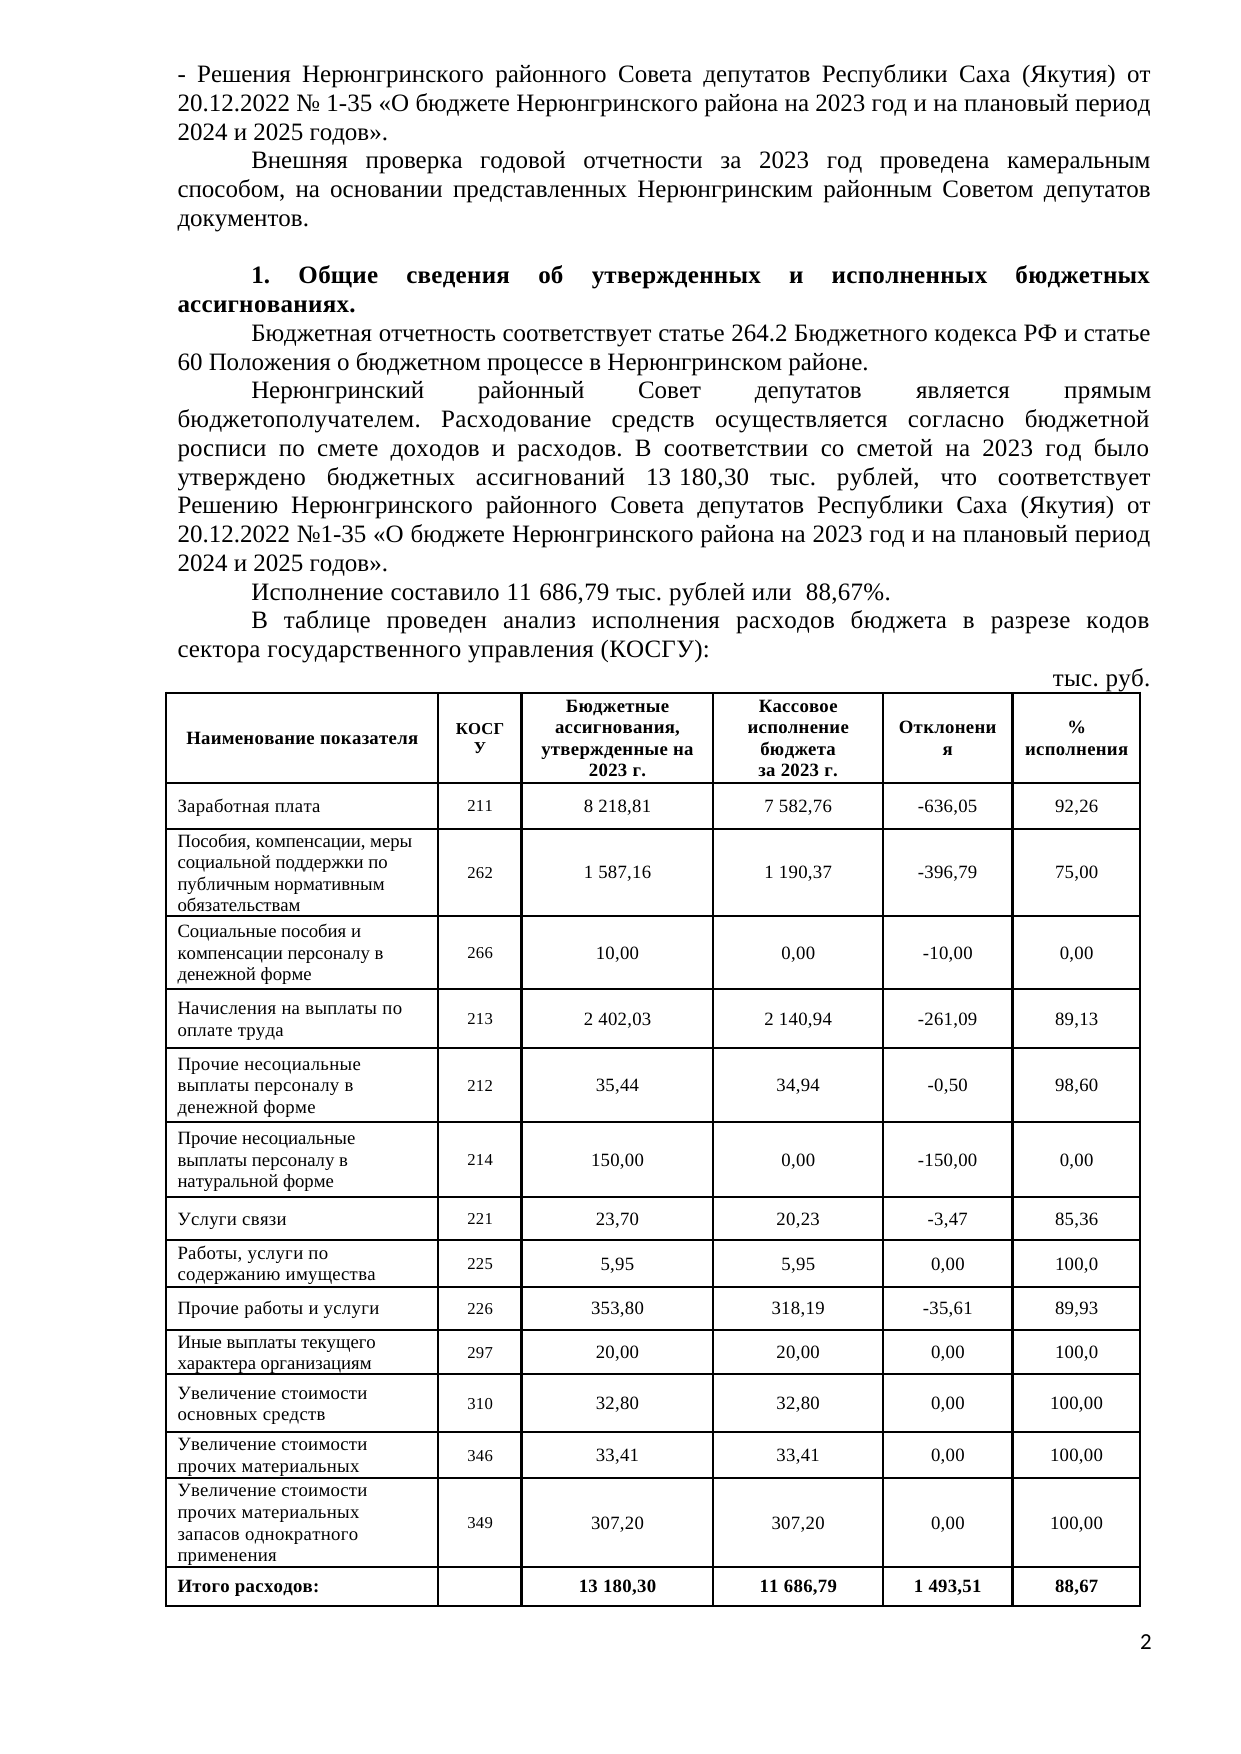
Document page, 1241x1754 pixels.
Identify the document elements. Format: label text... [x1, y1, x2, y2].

table_cell 5,95 [523, 1241, 712, 1286]
table_cell 23,70 [523, 1198, 712, 1239]
table_cell 100,00 [1014, 1433, 1139, 1477]
table_cell 150,00 [523, 1123, 712, 1196]
table_cell 100,00 [1014, 1479, 1139, 1566]
table_header Кассовое исполнение бюджета за 2023 г. [714, 694, 882, 782]
table_cell 318,19 [714, 1288, 882, 1328]
table_cell Заработная плата [167, 784, 437, 827]
table_cell 98,60 [1014, 1049, 1139, 1121]
table_cell 35,44 [523, 1049, 712, 1121]
table_cell 211 [439, 784, 520, 827]
table_cell -35,61 [884, 1288, 1011, 1328]
table_cell -396,79 [884, 830, 1011, 915]
table_cell -261,09 [884, 990, 1011, 1047]
table_cell -150,00 [884, 1123, 1011, 1196]
table_cell 75,00 [1014, 830, 1139, 915]
table_cell 0,00 [884, 1375, 1011, 1431]
table_header Отклонения [884, 694, 1011, 782]
table_cell 297 [439, 1331, 520, 1373]
table_cell 213 [439, 990, 520, 1047]
table_cell 2 402,03 [523, 990, 712, 1047]
table_header % исполнения [1014, 694, 1139, 782]
table_cell Социальные пособия и компенсации персоналу в денежной форме [167, 917, 437, 988]
table_cell 8 218,81 [523, 784, 712, 827]
text Исполнение составило 11 686,79 тыс. рублей или 88,67%. [177, 577, 1152, 605]
table_header КОСГУ [439, 694, 520, 782]
table_cell 7 582,76 [714, 784, 882, 827]
table_cell 0,00 [884, 1331, 1011, 1373]
table_cell 0,00 [1014, 1123, 1139, 1196]
table_cell Прочие работы и услуги [167, 1288, 437, 1328]
table_cell Прочие несоциальные выплаты персоналу в натуральной форме [167, 1123, 437, 1196]
table_cell 10,00 [523, 917, 712, 988]
table_cell 100,00 [1014, 1375, 1139, 1431]
table_cell 262 [439, 830, 520, 915]
table_cell 221 [439, 1198, 520, 1239]
table_cell 11 686,79 [714, 1568, 882, 1605]
text В таблице проведен анализ исполнения расходов бюджета в разрезе кодов сектора государственного управления (КОСГУ): [177, 605, 1152, 663]
table_cell 353,80 [523, 1288, 712, 1328]
table_cell 100,0 [1014, 1331, 1139, 1373]
table_cell 32,80 [714, 1375, 882, 1431]
table_cell Работы, услуги по содержанию имущества [167, 1241, 437, 1286]
table_cell 32,80 [523, 1375, 712, 1431]
table_cell 5,95 [714, 1241, 882, 1286]
table_cell 85,36 [1014, 1198, 1139, 1239]
table_cell 225 [439, 1241, 520, 1286]
table_cell 100,0 [1014, 1241, 1139, 1286]
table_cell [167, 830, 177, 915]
table_cell -3,47 [884, 1198, 1011, 1239]
table_cell Иные выплаты текущего характера организациям [167, 1331, 437, 1373]
table_cell 20,00 [714, 1331, 882, 1373]
table_cell 266 [439, 917, 520, 988]
table_cell Начисления на выплаты по оплате труда [167, 990, 437, 1047]
table_cell 0,00 [1014, 917, 1139, 988]
table_cell -0,50 [884, 1049, 1011, 1121]
table_cell Прочие несоциальные выплаты персоналу в денежной форме [167, 1049, 437, 1121]
text Внешняя проверка годовой отчетности за 2023 год проведена камеральным способом, на основании представленных Нерюнгринским районным Советом депутатов документов. [177, 145, 1152, 232]
table_cell 88,67 [1014, 1568, 1139, 1605]
table_cell 307,20 [714, 1479, 882, 1566]
table_cell Увеличение стоимости основных средств [167, 1375, 437, 1431]
table_cell 1 190,37 [714, 830, 882, 915]
table_cell 92,26 [1014, 784, 1139, 827]
table_cell 0,00 [714, 917, 882, 988]
table_cell -10,00 [884, 917, 1011, 988]
table_cell 346 [439, 1433, 520, 1477]
table_cell 20,00 [523, 1331, 712, 1373]
table_cell 13 180,30 [523, 1568, 712, 1605]
text Бюджетная отчетность соответствует статье 264.2 Бюджетного кодекса РФ и статье 60 Положения о бюджетном процессе в Нерюнгринском районе. [177, 318, 1152, 375]
table_cell 349 [439, 1479, 520, 1566]
table_cell Увеличение стоимости прочих материальных запасов [167, 1433, 437, 1477]
table_cell 1 493,51 [884, 1568, 1011, 1605]
table_cell 20,23 [714, 1198, 882, 1239]
table_header Наименование показателя [167, 694, 437, 782]
table_cell 0,00 [884, 1433, 1011, 1477]
table_cell 89,93 [1014, 1288, 1139, 1328]
table_cell -636,05 [884, 784, 1011, 827]
table_cell 214 [439, 1123, 520, 1196]
table_cell 307,20 [523, 1479, 712, 1566]
table_cell 33,41 [714, 1433, 882, 1477]
table_cell 34,94 [714, 1049, 882, 1121]
table_cell 33,41 [523, 1433, 712, 1477]
text Нерюнгринский районный Совет депутатов является прямым бюджетополучателем. Расходование средств осуществляется согласно бюджетной росписи по смете доходов и расходов. В соответствии со сметой на 2023 год было утверждено бюджетных ассигнований 13 180,30 тыс. рублей, что соответствует Решению Нерюнгринского районного Совета депутатов Республики Саха (Якутия) от 20.12.2022 №1-35 «О бюджете Нерюнгринского района на 2023 год и на плановый период 2024 и 2025 годов». [177, 375, 1152, 577]
table_cell 212 [439, 1049, 520, 1121]
table_cell 0,00 [714, 1123, 882, 1196]
table_cell 226 [439, 1288, 520, 1328]
table_header Бюджетные ассигнования, утвержденные на 2023 г. [523, 694, 712, 782]
table_cell 0,00 [884, 1479, 1011, 1566]
table_cell [439, 1568, 520, 1605]
table_cell Итого расходов: [167, 1568, 437, 1605]
table_cell Услуги связи [167, 1198, 437, 1239]
text тыс. руб. [177, 663, 1152, 692]
table_cell 89,13 [1014, 990, 1139, 1047]
text 1. Общие сведения об утвержденных и исполненных бюджетных ассигнованиях. [177, 260, 1152, 318]
table_cell 2 140,94 [714, 990, 882, 1047]
table_cell 0,00 [884, 1241, 1011, 1286]
table_cell Увеличение стоимости прочих материальных запасов однократного применения [167, 1479, 437, 1566]
text - Решения Нерюнгринского районного Совета депутатов Республики Саха (Якутия) от 20.12.2022 № 1-35 «О бюджете Нерюнгринского района на 2023 год и на плановый период 2024 и 2025 годов». [177, 59, 1152, 145]
table_cell 310 [439, 1375, 520, 1431]
table_cell 1 587,16 [523, 830, 712, 915]
table_cell Пособия, компенсации, меры социальной поддержки по публичным нормативным обязательствам [300, 830, 437, 915]
